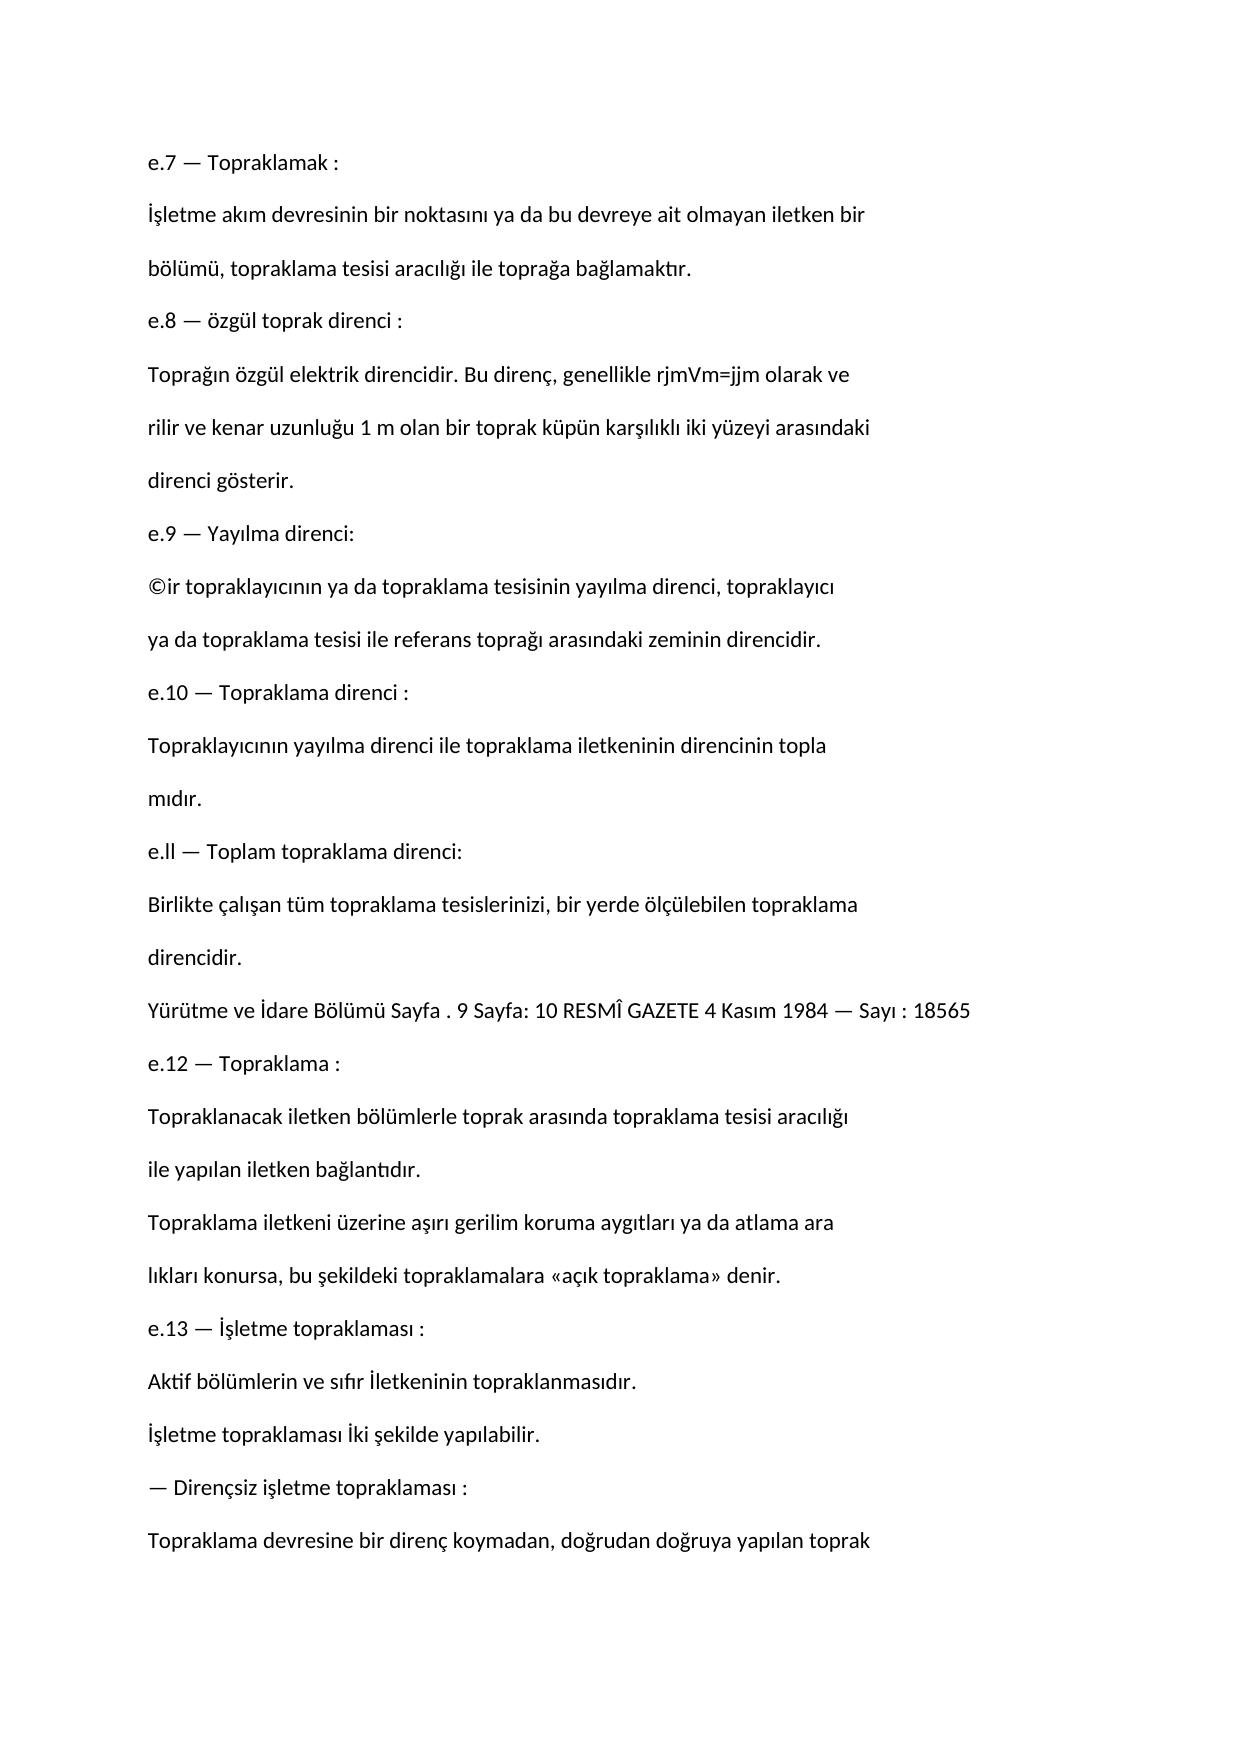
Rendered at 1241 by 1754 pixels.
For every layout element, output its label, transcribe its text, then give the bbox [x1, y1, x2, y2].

text e.10 — Topraklama direnci : [148, 678, 1093, 706]
text mıdır. [148, 784, 1093, 812]
text rilir ve kenar uzunluğu 1 m olan bir toprak küpün karşılıklı iki yüzeyi arasındaki [148, 413, 1093, 441]
text e.8 — özgül toprak direnci : [148, 307, 1093, 335]
text İşletme akım devresinin bir noktasını ya da bu devreye ait olmayan iletken bir [148, 201, 1093, 229]
text — Dirençsiz işletme topraklaması : [148, 1473, 1093, 1501]
text lıkları konursa, bu şekildeki topraklamalara «açık topraklama» denir. [148, 1261, 1093, 1289]
text e.13 — İşletme topraklaması : [148, 1314, 1093, 1342]
text Topraklanacak iletken bölümlerle toprak arasında topraklama tesisi aracılığı [148, 1102, 1093, 1130]
text ile yapılan iletken bağlantıdır. [148, 1155, 1093, 1183]
text Yürütme ve İdare Bölümü Sayfa . 9 Sayfa: 10 RESMÎ GAZETE 4 Kasım 1984 — Sayı : 18565 [148, 996, 1093, 1024]
text Aktif bölümlerin ve sıfır İletkeninin topraklanmasıdır. [148, 1367, 1093, 1395]
text Topraklama iletkeni üzerine aşırı gerilim koruma aygıtları ya da atlama ara­ [148, 1208, 1093, 1236]
text e.9 — Yayılma direnci: [148, 519, 1093, 547]
text e.12 — Topraklama : [148, 1049, 1093, 1077]
text ©ir topraklayıcının ya da topraklama tesisinin yayılma direnci, topraklayıcı [148, 572, 1093, 600]
text Topraklayıcının yayılma direnci ile topraklama iletkeninin direncinin topla­ [148, 731, 1093, 759]
text ya da topraklama tesisi ile referans toprağı arasındaki zeminin direncidir. [148, 625, 1093, 653]
text İşletme topraklaması İki şekilde yapılabilir. [148, 1420, 1093, 1448]
text Birlikte çalışan tüm topraklama tesislerinizi, bir yerde ölçülebilen topraklama [148, 890, 1093, 918]
text direncidir. [148, 943, 1093, 971]
text Toprağın özgül elektrik direncidir. Bu direnç, genellikle rjmVm=jjm olarak ve­ [148, 360, 1093, 388]
text bölümü, topraklama tesisi aracılığı ile toprağa bağlamaktır. [148, 254, 1093, 282]
text e.7 — Topraklamak : [148, 148, 1093, 176]
text direnci gösterir. [148, 466, 1093, 494]
text e.ll — Toplam topraklama direnci: [148, 837, 1093, 865]
text Topraklama devresine bir direnç koymadan, doğrudan doğruya yapılan toprak­ [148, 1526, 1093, 1554]
